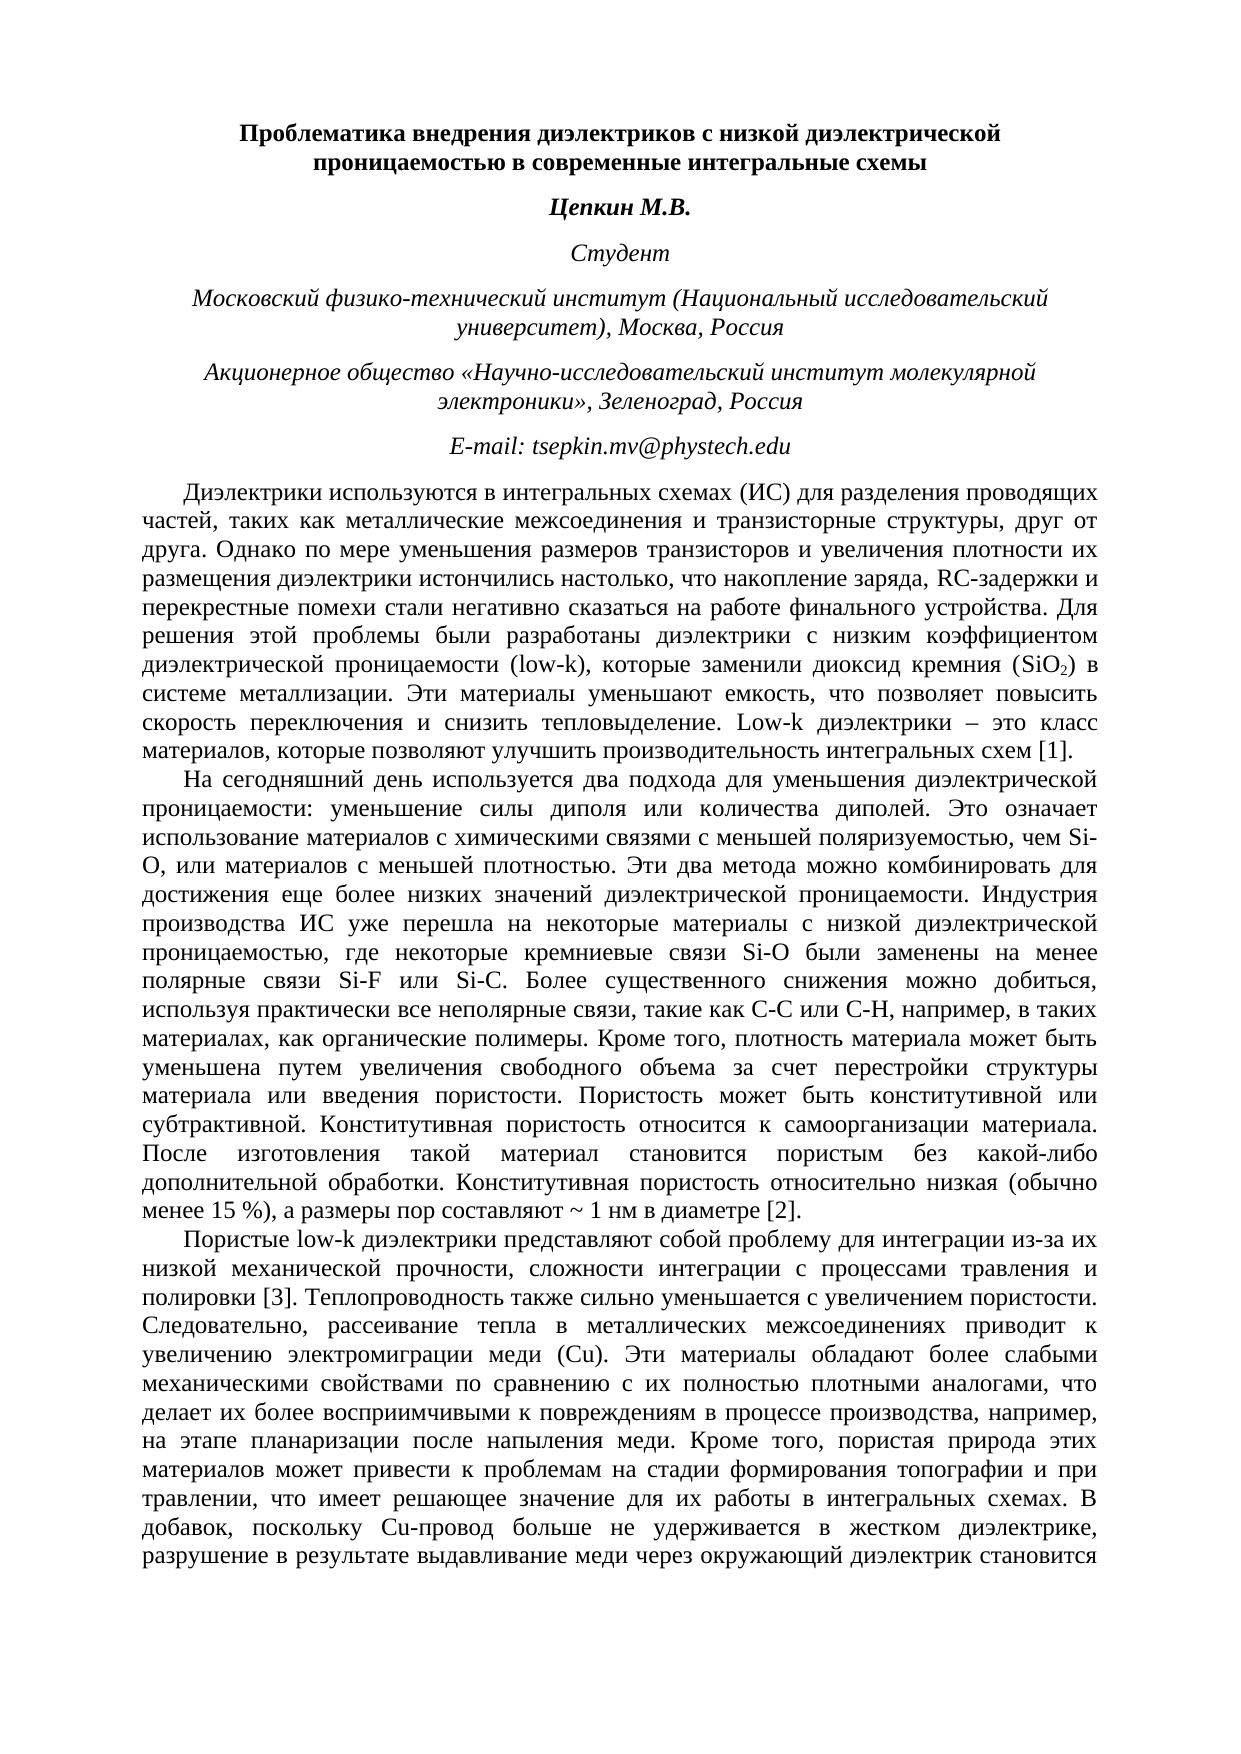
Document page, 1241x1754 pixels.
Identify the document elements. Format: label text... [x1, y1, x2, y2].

text На сегодняшний день используется два подхода для уменьшения диэлектрической проницаемости: уменьшение силы диполя или количества диполей. Это означает использование материалов с химическими связями с меньшей поляризуемостью, чем Si-O, или материалов с меньшей плотностью. Эти два метода можно комбинировать для достижения еще более низких значений диэлектрической проницаемости. Индустрия производства ИС уже перешла на некоторые материалы с низкой диэлектрической проницаемостью, где некоторые кремниевые связи Si-O были заменены на менее полярные связи Si-F или Si-C. Более существенного снижения можно добиться, используя практически все неполярные связи, такие как C-C или C-H, например, в таких материалах, как органические полимеры. Кроме того, плотность материала может быть уменьшена путем увеличения свободного объема за счет перестройки структуры материала или введения пористости. Пористость может быть конститутивной или субтрактивной. Конститутивная пористость относится к самоорганизации материала. После изготовления такой материал становится пористым без какой-либо дополнительной обработки. Конститутивная пористость относительно низкая (обычно менее 15 %), а размеры пор составляют ~ 1 нм в диаметре [2]. [142, 764, 1098, 1224]
text Проблематика внедрения диэлектриков с низкой диэлектрической проницаемостью в современные интегральные схемы [142, 118, 1098, 176]
text Цепкин М.В. [142, 192, 1098, 221]
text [142, 1224, 1098, 1569]
text Акционерное общество «Научно-исследовательский институт молекулярной электроники», Зеленоград, Россия [142, 357, 1098, 415]
text Московский физико-технический институт (Национальный исследовательский университет), Москва, Россия [142, 283, 1098, 341]
text Студент [142, 238, 1098, 266]
text Диэлектрики используются в интегральных схемах (ИС) для разделения проводящих частей, таких как металлические межсоединения и транзисторные структуры, друг от друга. Однако по мере уменьшения размеров транзисторов и увеличения плотности их размещения диэлектрики истончились настолько, что накопление заряда, RC-задержки и перекрестные помехи стали негативно сказаться на работе финального устройства. Для решения этой проблемы были разработаны диэлектрики с низким коэффициентом диэлектрической проницаемости (low-k), которые заменили диоксид кремния (SiO2) в системе металлизации. Эти материалы уменьшают емкость, что позволяет повысить скорость переключения и снизить тепловыделение. Low-k диэлектрики – это класс материалов, которые позволяют улучшить производительность интегральных схем [1]. [142, 477, 1098, 764]
text E-mail: tsepkin.mv@phystech.edu [142, 431, 1098, 460]
